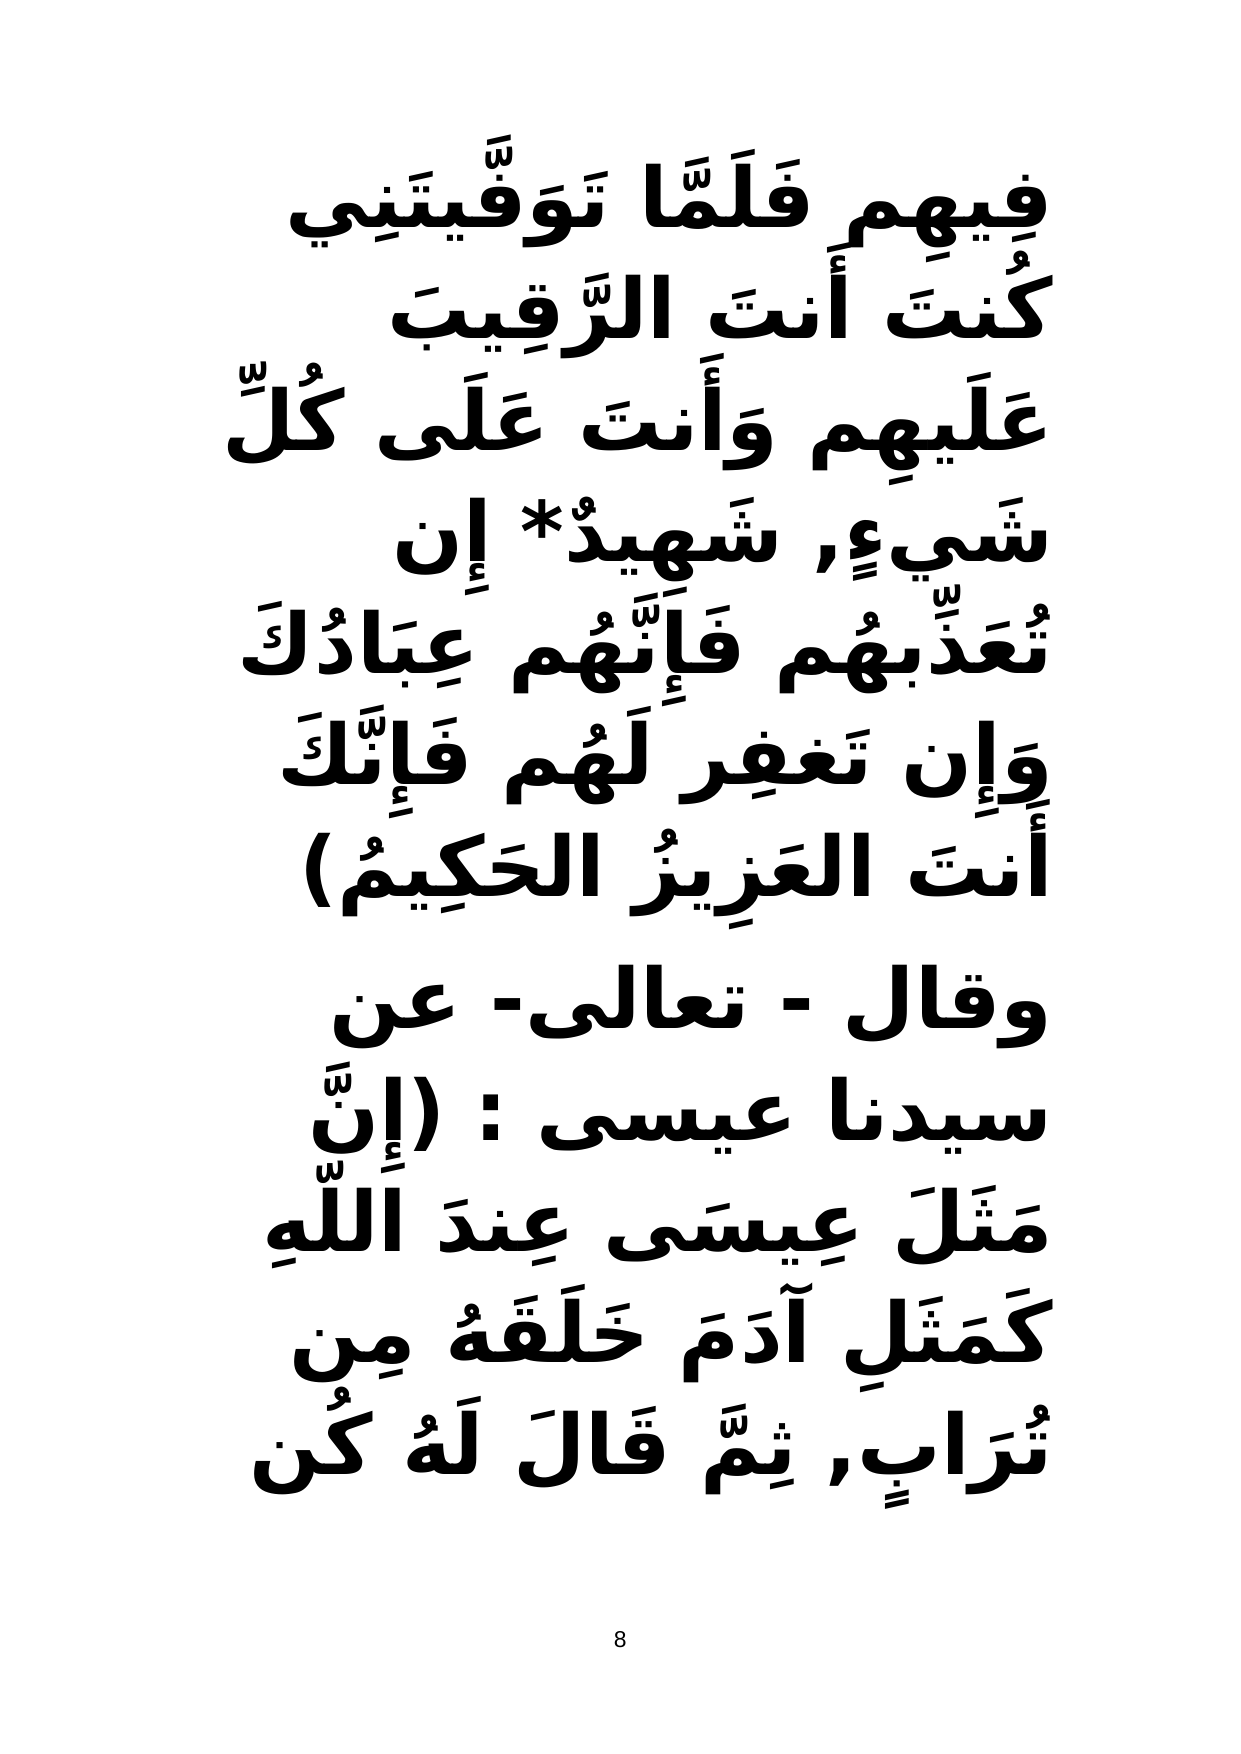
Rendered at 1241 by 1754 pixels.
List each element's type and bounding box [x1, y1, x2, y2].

text [187, 951, 1053, 1494]
text [187, 150, 1053, 916]
